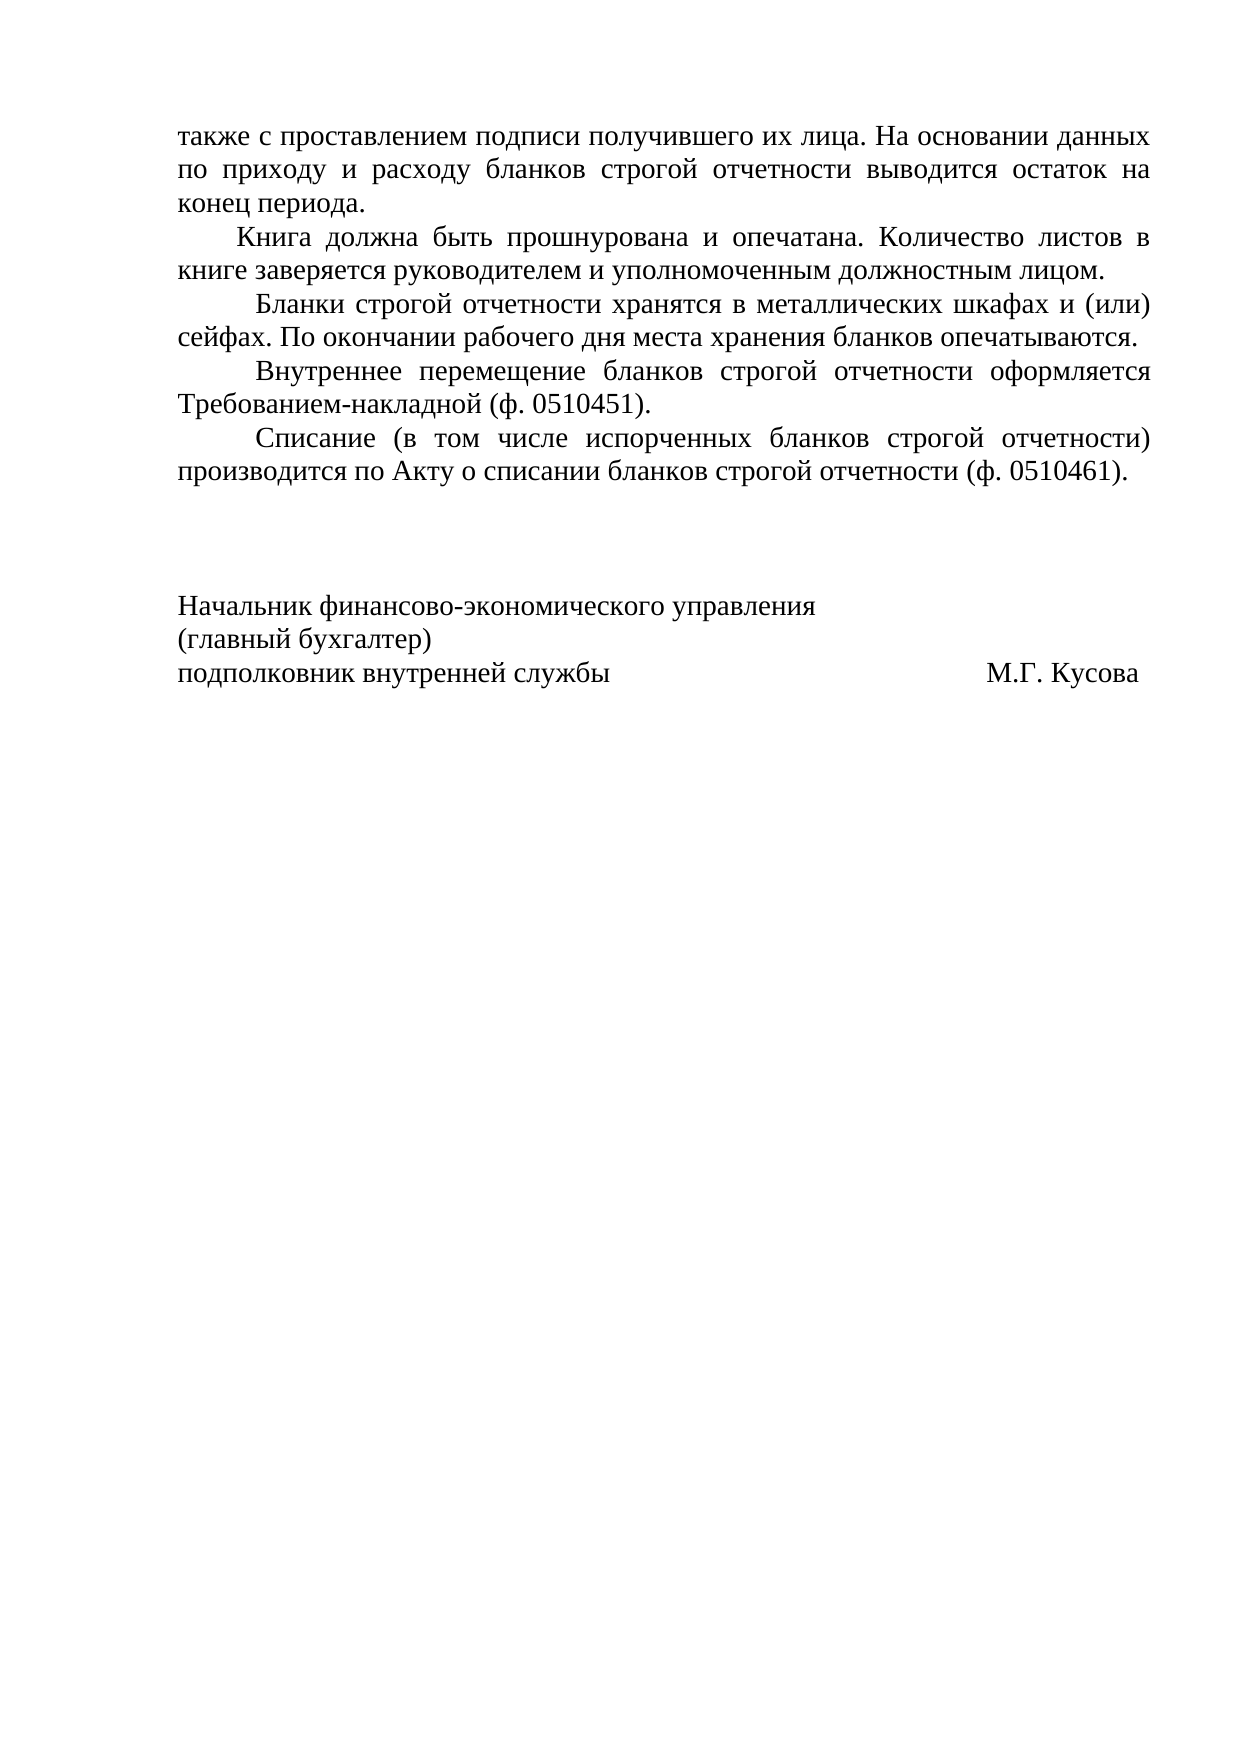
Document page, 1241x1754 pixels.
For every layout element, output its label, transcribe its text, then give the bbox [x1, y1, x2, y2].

text Книга должна быть прошнурована и опечатана. Количество листов в книге заверяется руководителем и уполномоченным должностным лицом. [177, 219, 1152, 286]
text Списание (в том числе испорченных бланков строгой отчетности) производится по Акту о списании бланков строгой отчетности (ф. 0510461). [177, 420, 1152, 487]
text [177, 118, 1152, 219]
text Бланки строгой отчетности хранятся в металлических шкафах и (или) сейфах. По окончании рабочего дня места хранения бланков опечатываются. [177, 286, 1152, 353]
text Начальник финансово-экономического управления [177, 588, 1152, 621]
text подполковник внутренней службы М.Г. Кусова [177, 655, 1152, 688]
text (главный бухгалтер) [177, 621, 1152, 655]
text Внутреннее перемещение бланков строгой отчетности оформляется Требованием-накладной (ф. 0510451). [177, 353, 1152, 420]
